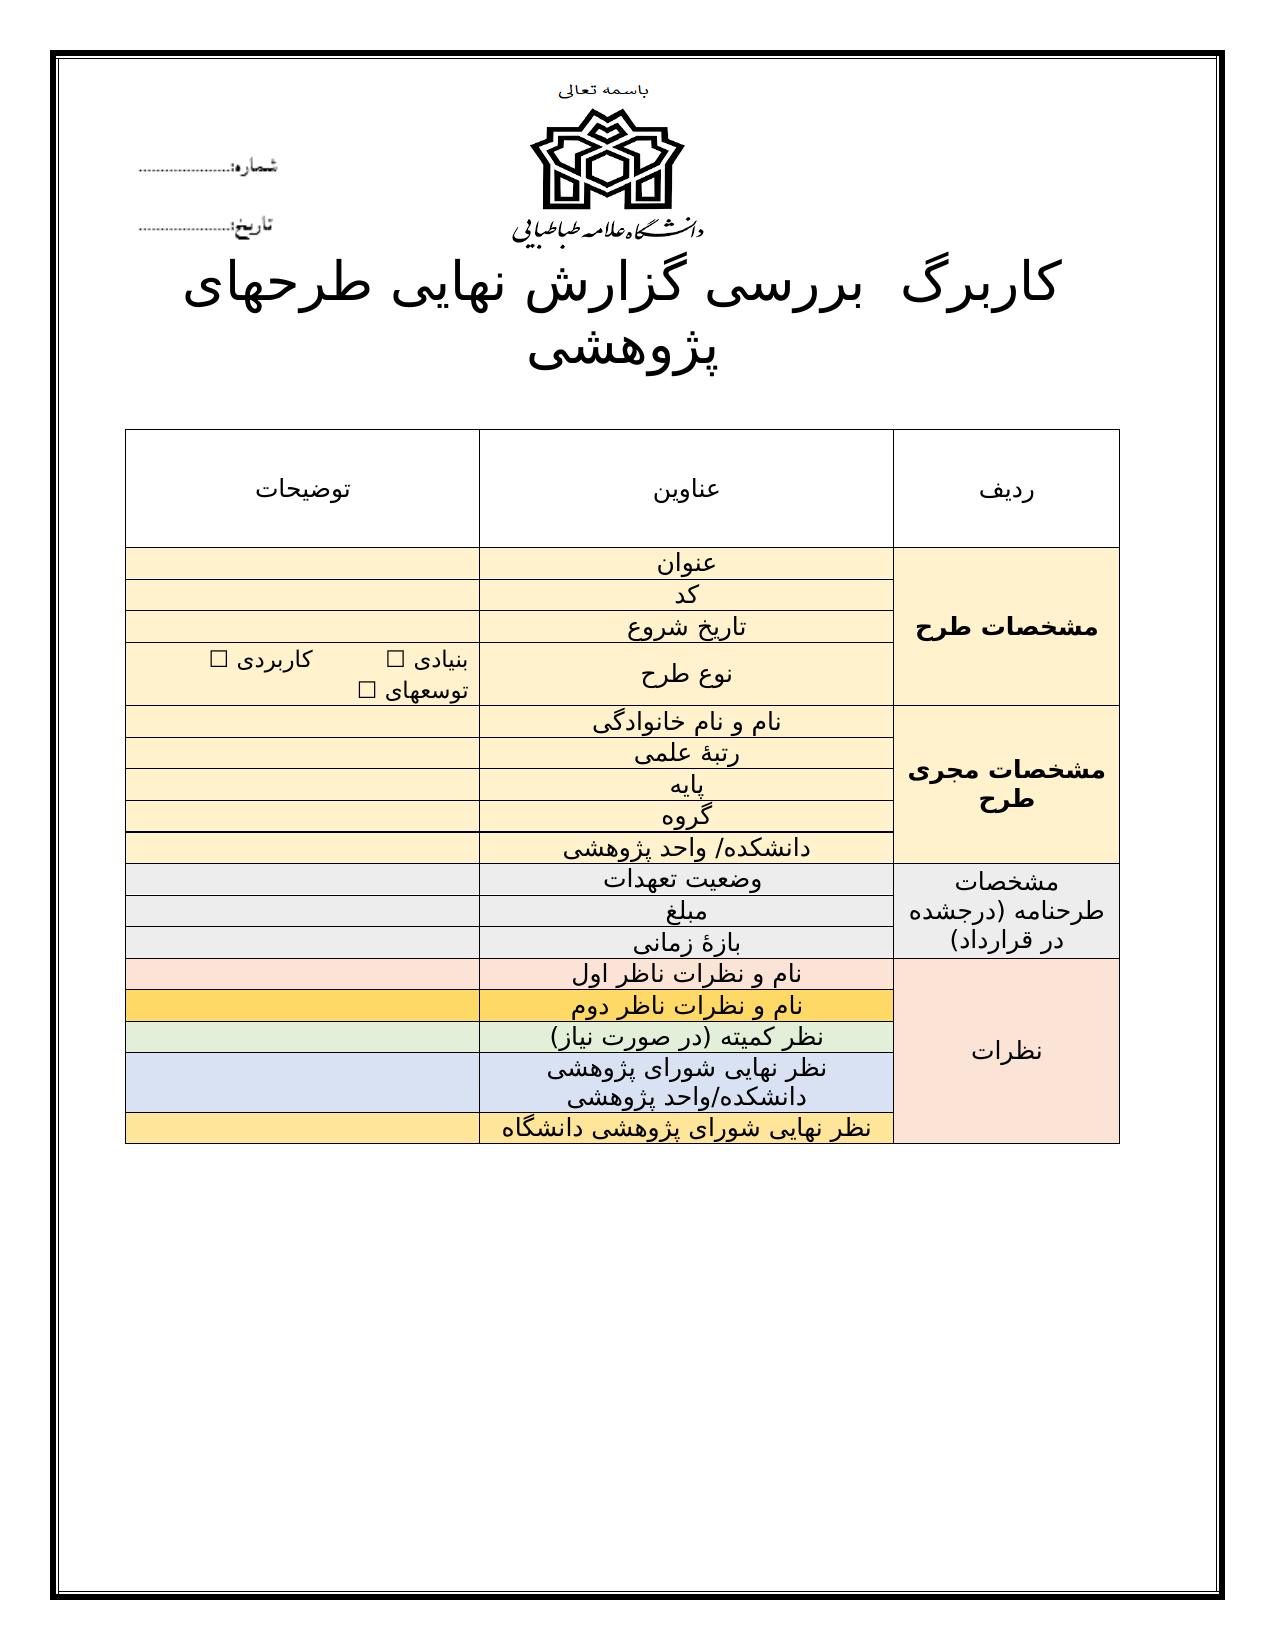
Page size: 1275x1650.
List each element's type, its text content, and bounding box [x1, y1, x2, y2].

table_cell رتبۀ علمی [480, 738, 893, 768]
table_header ردیف [894, 430, 1119, 547]
table_cell مبلغ [480, 896, 893, 926]
table_cell گروه [480, 801, 893, 831]
table_cell [126, 833, 479, 863]
table_cell [126, 706, 479, 737]
table_cell دانشکده/ واحد پژوهشی [480, 833, 893, 863]
table_cell مشخصات طرحنامه (درجشده در قرارداد) [894, 864, 1119, 958]
table_cell [126, 1022, 479, 1052]
table_cell بنیادی کاربردی توسعهای [126, 643, 479, 705]
picture [493, 73, 718, 251]
table_cell بازۀ زمانی [480, 927, 893, 958]
table_cell [126, 738, 479, 768]
table_cell کد [480, 580, 893, 610]
table_cell نام و نام خانوادگی [480, 706, 893, 737]
table_cell [126, 959, 479, 989]
table_cell [126, 896, 479, 926]
table_cell [126, 580, 479, 610]
table_cell [126, 801, 479, 831]
table_cell پایه [480, 769, 893, 800]
table_cell نظرات [894, 959, 1119, 1143]
table_cell [126, 1053, 479, 1112]
table_cell مشخصات مجری طرح [894, 706, 1119, 863]
table_cell [126, 990, 479, 1021]
table_cell نام و نظرات ناظر دوم [480, 990, 893, 1021]
table_cell نوع طرح [480, 643, 893, 705]
table_cell [126, 864, 479, 894]
table_header توضیحات [126, 430, 479, 547]
table_cell [126, 611, 479, 642]
table_cell [126, 927, 479, 958]
table_cell [126, 548, 479, 578]
table_cell نام و نظرات ناظر اول [480, 959, 893, 989]
table_cell عنوان [480, 548, 893, 578]
picture [118, 152, 303, 251]
table_cell نظر کمیته (در صورت نیاز) [480, 1022, 893, 1052]
text کاربرگ بررسی گزارش نهایی طرحهای پژوهشی [118, 250, 1127, 376]
table_cell تاریخ شروع [480, 611, 893, 642]
table_cell وضعیت تعهدات [480, 864, 893, 894]
table_header عناوین [480, 430, 893, 547]
table_cell نظر نهایی شورای پژوهشی دانشگاه [480, 1113, 893, 1143]
table_cell مشخصات طرح [894, 548, 1119, 705]
table_cell [126, 1113, 479, 1143]
table_cell [126, 769, 479, 800]
table_cell نظر نهایی شورای پژوهشی دانشکده/واحد پژوهشی [480, 1053, 893, 1112]
